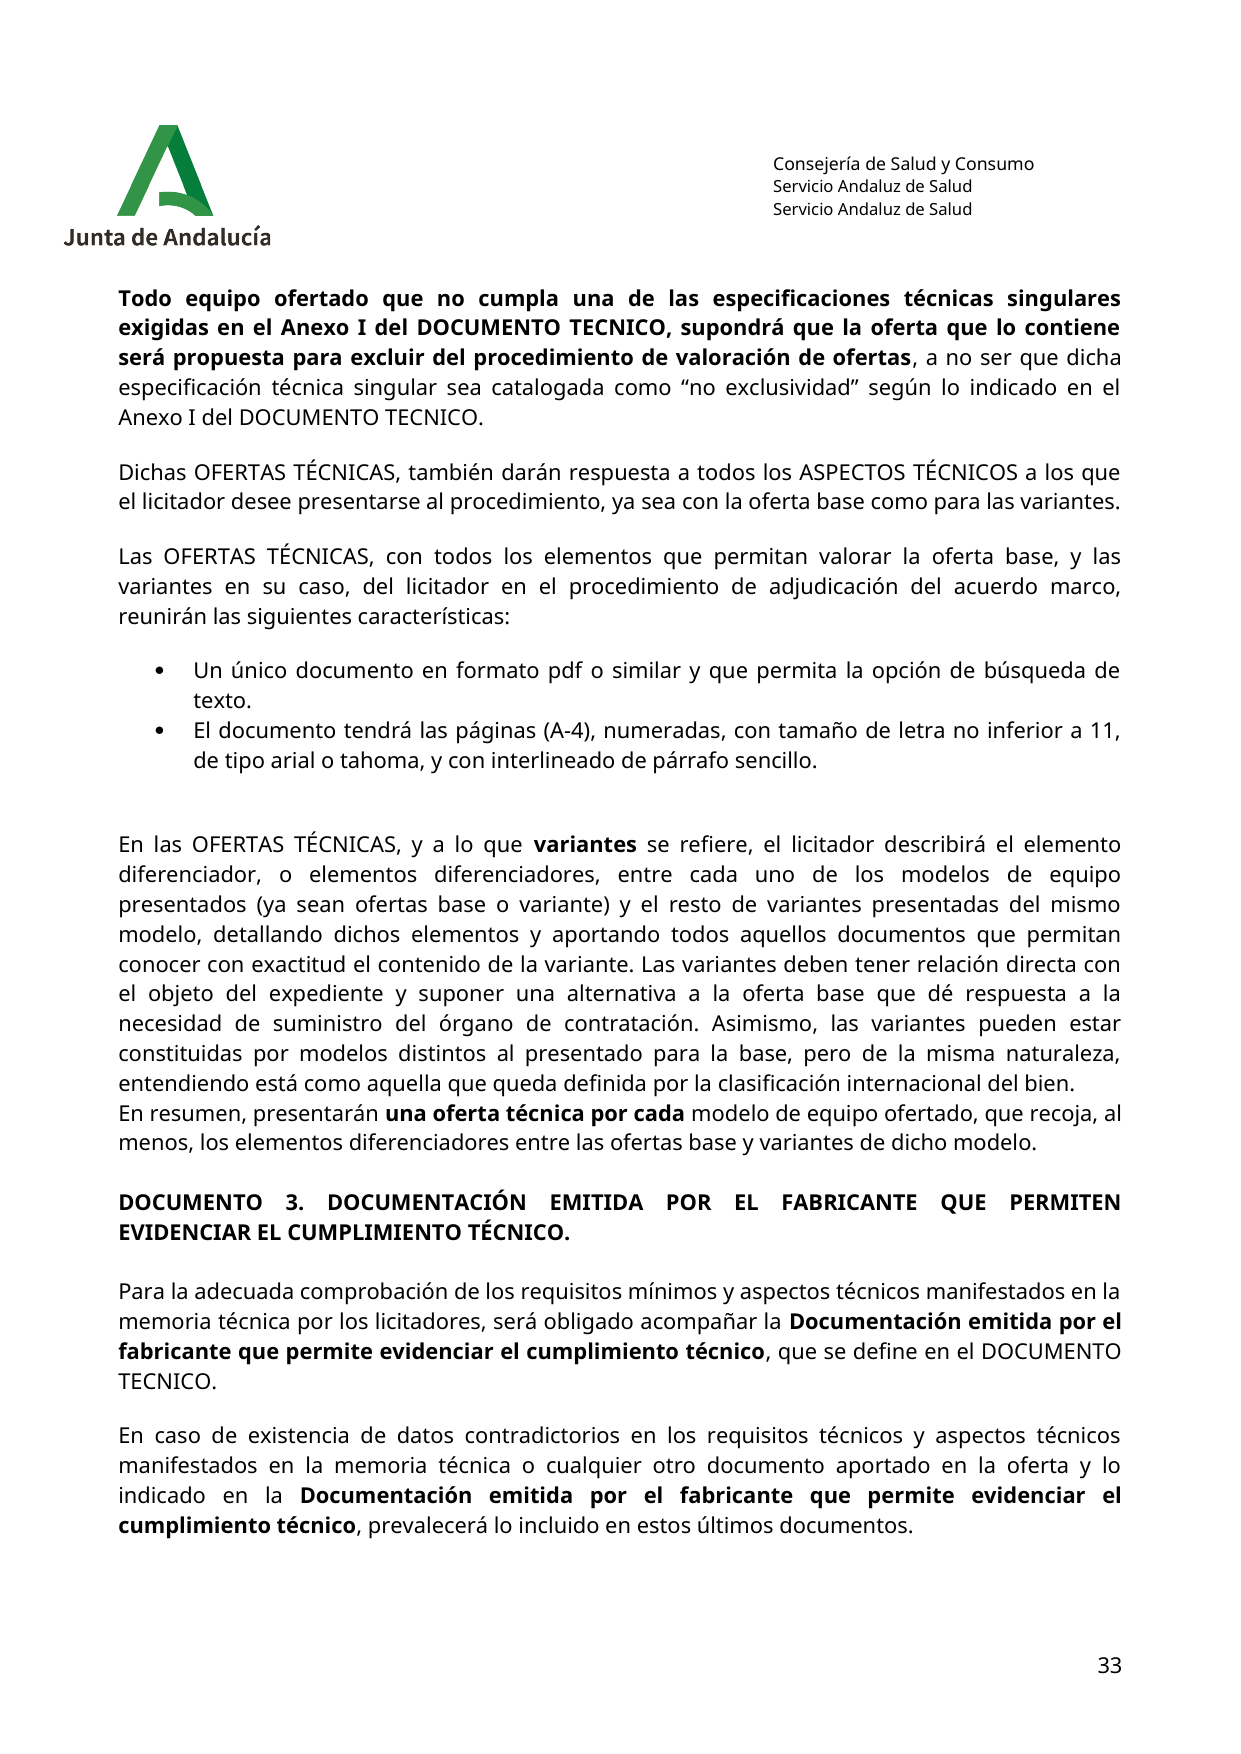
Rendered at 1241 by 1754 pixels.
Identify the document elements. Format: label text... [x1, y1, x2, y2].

picture [63, 125, 270, 246]
text DOCUMENTO 3. DOCUMENTACIÓN EMITIDA POR EL FABRICANTE QUE PERMITEN EVIDENCIAR EL CUMPLIMIENTO TÉCNICO. [118, 1187, 1122, 1247]
text Para la adecuada comprobación de los requisitos mínimos y aspectos técnicos manifestados en la memoria técnica por los licitadores, será obligado acompañar la Documentación emitida por el fabricante que permite evidenciar el cumplimiento técnico, que se define en el DOCUMENTO TECNICO. [118, 1276, 1122, 1396]
text En resumen, presentarán una oferta técnica por cada modelo de equipo ofertado, que recoja, al menos, los elementos diferenciadores entre las ofertas base y variantes de dicho modelo. [118, 1098, 1122, 1157]
text Las OFERTAS TÉCNICAS, con todos los elementos que permitan valorar la oferta base, y las variantes en su caso, del licitador en el procedimiento de adjudicación del acuerdo marco, reunirán las siguientes características: [118, 541, 1122, 631]
text En las OFERTAS TÉCNICAS, y a lo que variantes se refiere, el licitador describirá el elemento diferenciador, o elementos diferenciadores, entre cada uno de los modelos de equipo presentados (ya sean ofertas base o variante) y el resto de variantes presentadas del mismo modelo, detallando dichos elementos y aportando todos aquellos documentos que permitan conocer con exactitud el contenido de la variante. Las variantes deben tener relación directa con el objeto del expediente y suponer una alternativa a la oferta base que dé respuesta a la necesidad de suministro del órgano de contratación. Asimismo, las variantes pueden estar constituidas por modelos distintos al presentado para la base, pero de la misma naturaleza, entendiendo está como aquella que queda definida por la clasificación internacional del bien. [118, 829, 1122, 1098]
list El documento tendrá las páginas (A-4), numeradas, con tamaño de letra no inferior a 11, de tipo arial o tahoma, y con interlineado de párrafo sencillo. [156, 715, 1122, 775]
list Un único documento en formato pdf o similar y que permita la opción de búsqueda de texto. [156, 656, 1122, 715]
text Todo equipo ofertado que no cumpla una de las especificaciones técnicas singulares exigidas en el Anexo I del DOCUMENTO TECNICO, supondrá que la oferta que lo contiene será propuesta para excluir del procedimiento de valoración de ofertas, a no ser que dicha especificación técnica singular sea catalogada como “no exclusividad” según lo indicado en el Anexo I del DOCUMENTO TECNICO. [118, 283, 1122, 432]
text En caso de existencia de datos contradictorios en los requisitos técnicos y aspectos técnicos manifestados en la memoria técnica o cualquier otro documento aportado en la oferta y lo indicado en la Documentación emitida por el fabricante que permite evidenciar el cumplimiento técnico, prevalecerá lo incluido en estos últimos documentos. [118, 1421, 1122, 1540]
text Dichas OFERTAS TÉCNICAS, también darán respuesta a todos los ASPECTOS TÉCNICOS a los que el licitador desee presentarse al procedimiento, ya sea con la oferta base como para las variantes. [118, 457, 1122, 516]
